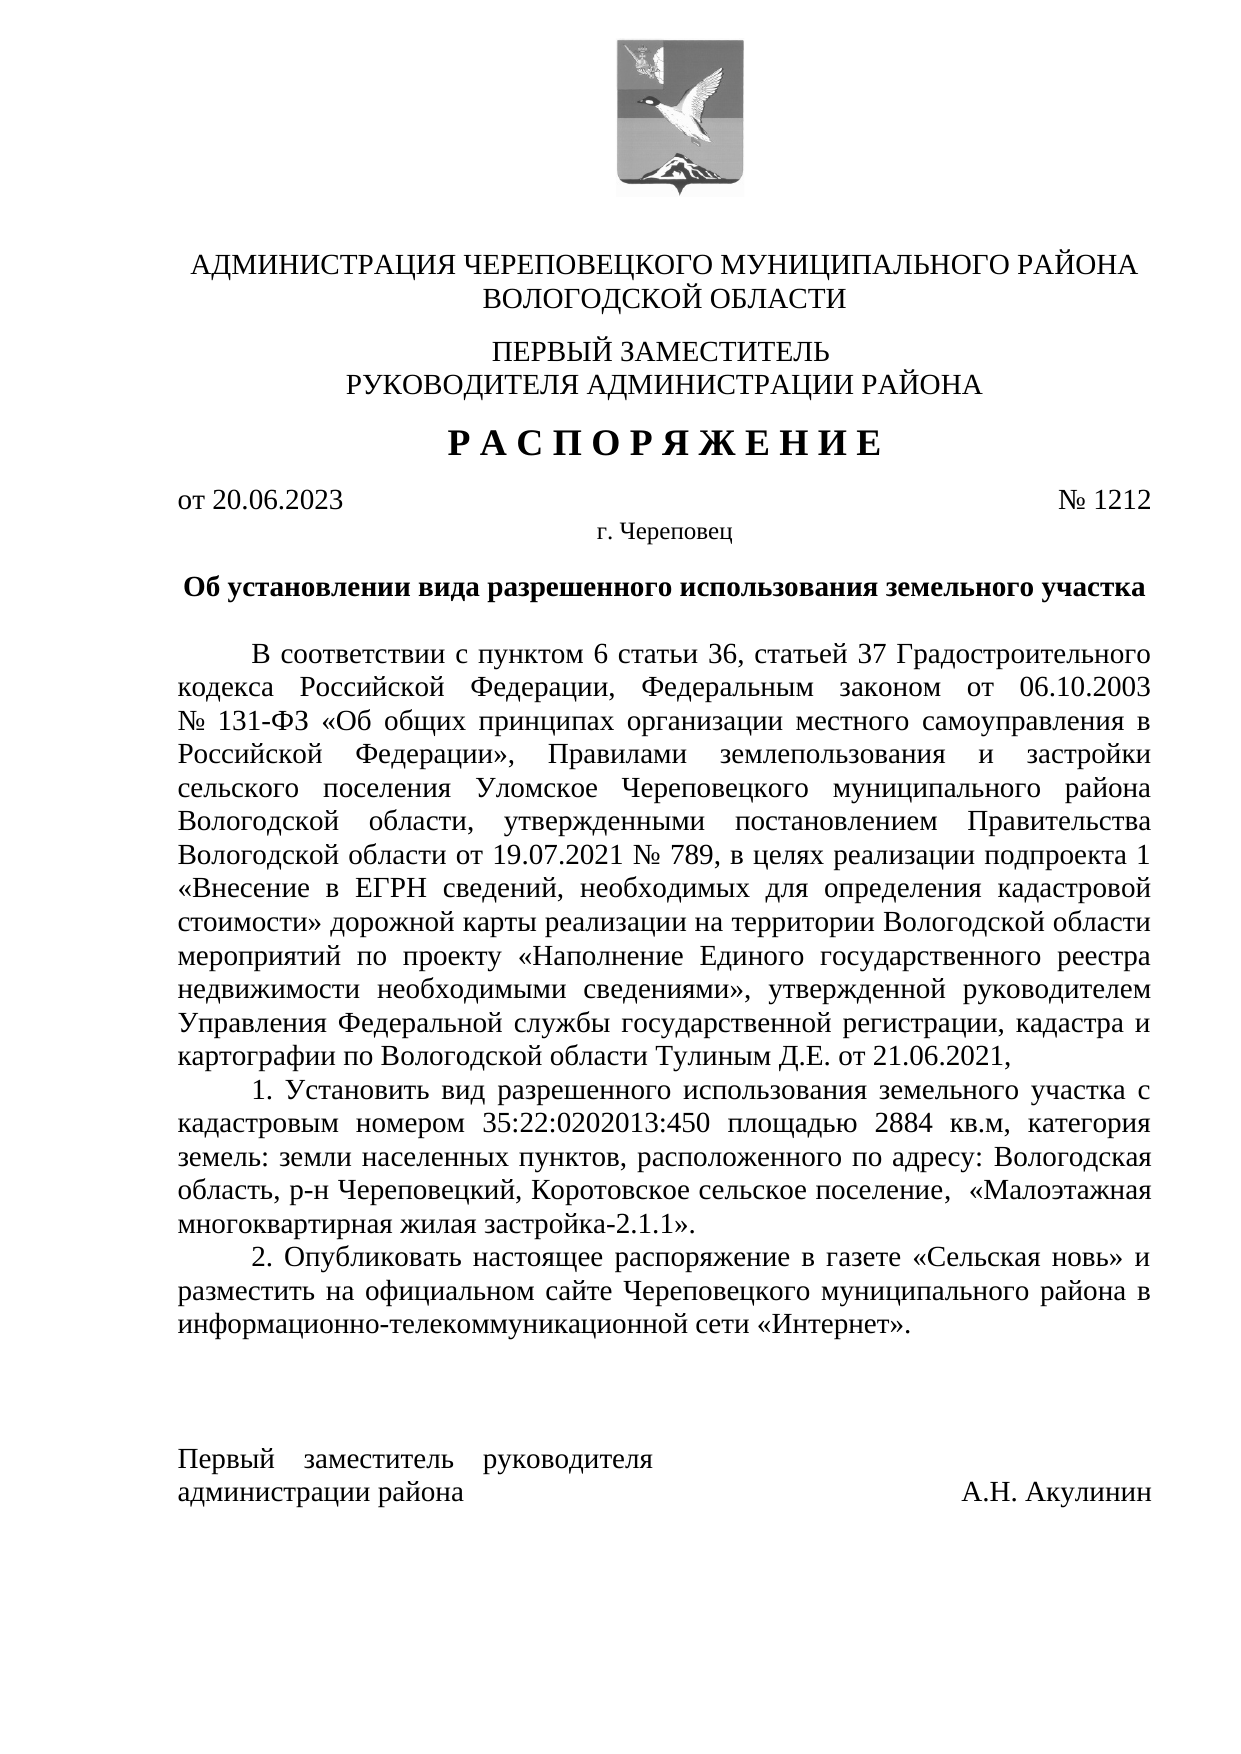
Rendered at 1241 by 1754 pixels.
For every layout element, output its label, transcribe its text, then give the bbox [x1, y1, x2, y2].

text от 20.06.2023 № 1212 [177, 482, 1152, 516]
text АДМИНИСТРАЦИЯ ЧЕРЕПОВЕЦКОГО МУНИЦИПАЛЬНОГО РАЙОНА ВОЛОГОДСКОЙ ОБЛАСТИ [177, 247, 1152, 314]
text В соответствии с пунктом 6 статьи 36, статьей 37 Градостроительного кодекса Российской Федерации, Федеральным законом от 06.10.2003 № 131-ФЗ «Об общих принципах организации местного самоуправления в Российской Федерации», Правилами землепользования и застройки сельского поселения Уломское Череповецкого муниципального района Вологодской области, утвержденными постановлением Правительства Вологодской области от 19.07.2021 № 789, в целях реализации подпроекта 1 «Внесение в ЕГРН сведений, необходимых для определения кадастровой стоимости» дорожной карты реализации на территории Вологодской области мероприятий по проекту «Наполнение Единого государственного реестра недвижимости необходимыми сведениями», утвержденной руководителем Управления Федеральной службы государственной регистрации, кадастра и картографии по Вологодской области Тулиным Д.Е. от 21.06.2021, [177, 636, 1152, 1072]
text 2. Опубликовать настоящее распоряжение в газете «Сельская новь» и разместить на официальном сайте Череповецкого муниципального района в информационно-телекоммуникационной сети «Интернет». [177, 1239, 1152, 1340]
table_header А.Н. Акулинин [664, 1407, 1163, 1508]
text Об установлении вида разрешенного использования земельного участка [177, 569, 1152, 602]
text 1. Установить вид разрешенного использования земельного участка с кадастровым номером 35:22:0202013:450 площадью 2884 кв.м, категория земель: земли населенных пунктов, расположенного по адресу: Вологодская область, р-н Череповецкий, Коротовское сельское поселение, «Малоэтажная многоквартирная жилая застройка-2.1.1». [177, 1072, 1152, 1239]
text Р А С П О Р Я Ж Е Н И Е [177, 420, 1152, 463]
text ПЕРВЫЙ ЗАМЕСТИТЕЛЬ РУКОВОДИТЕЛЯ АДМИНИСТРАЦИИ РАЙОНА [177, 334, 1152, 401]
table_header Первый заместитель руководителя администрации района [166, 1407, 664, 1508]
text г. Череповец [177, 516, 1152, 544]
